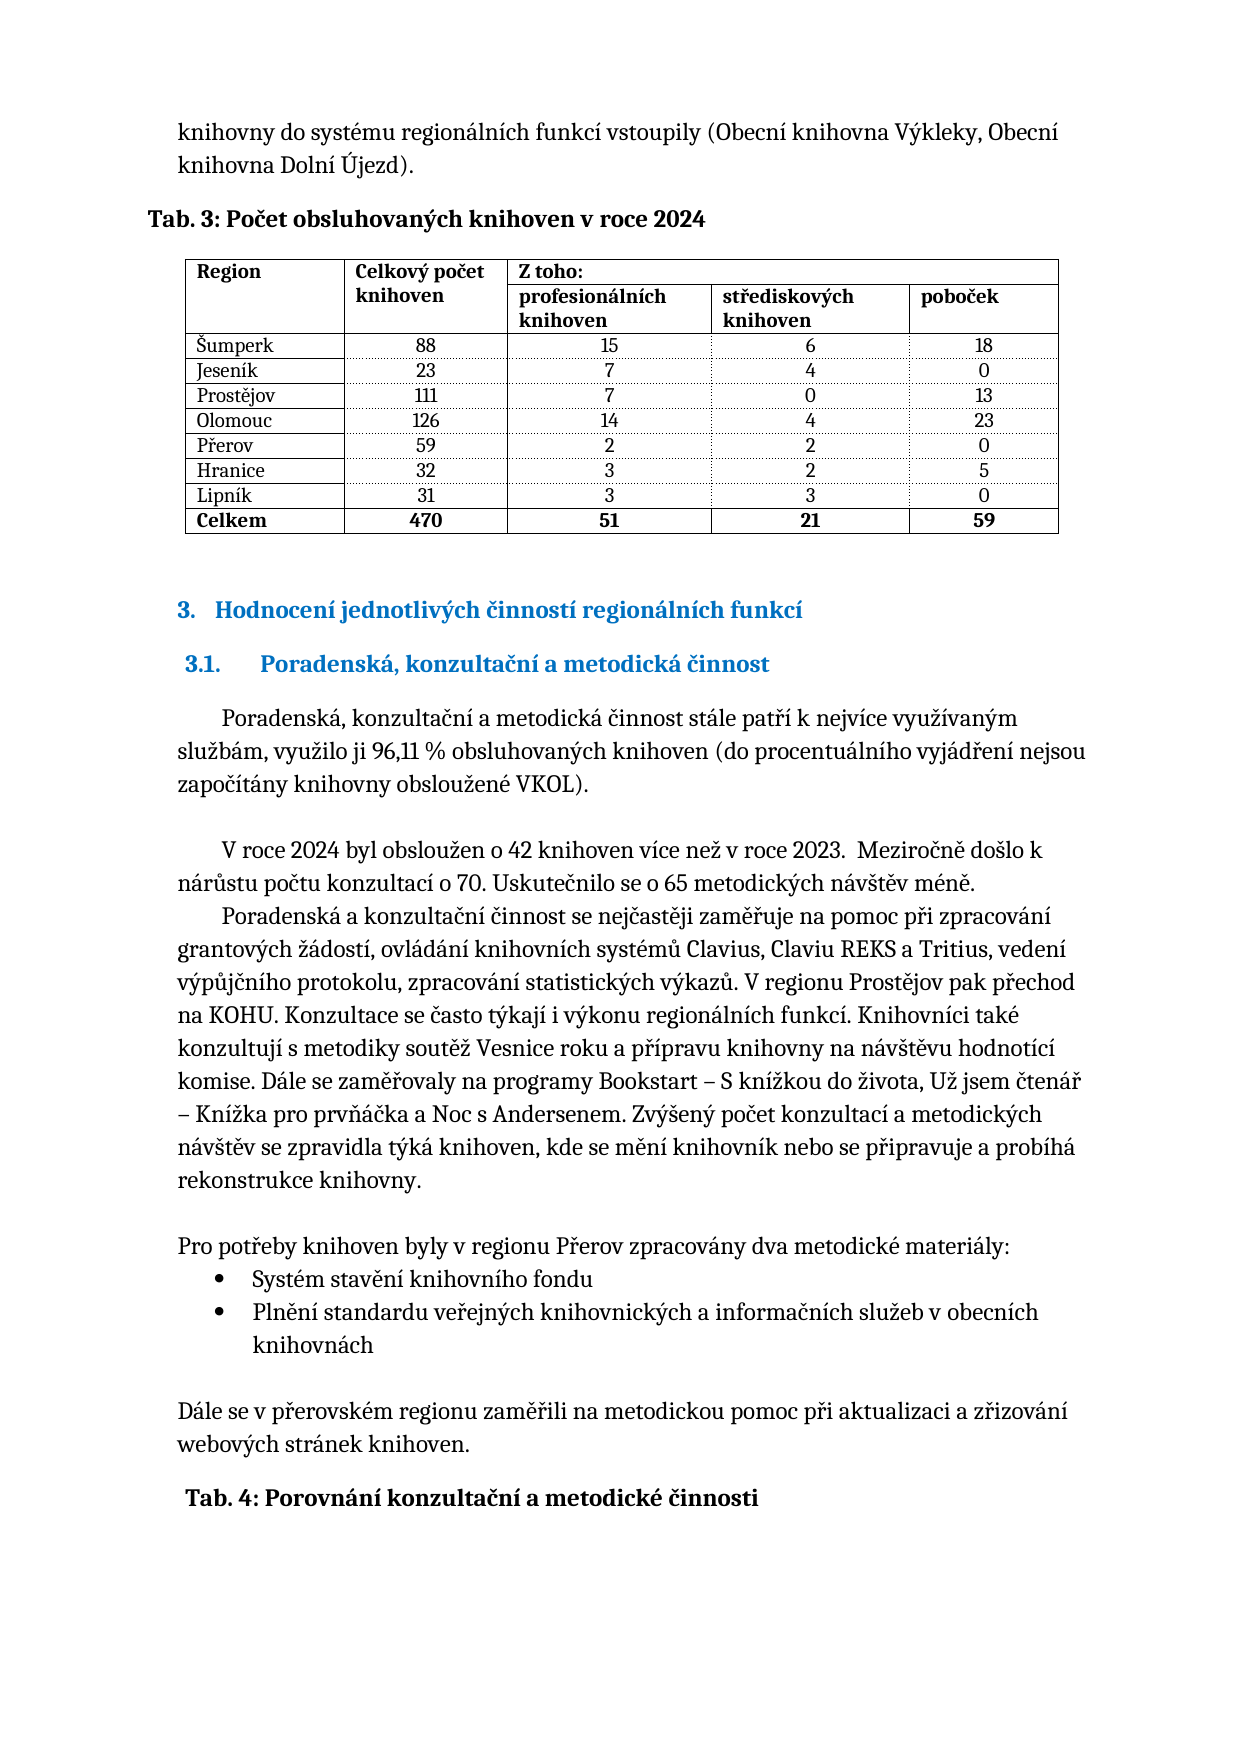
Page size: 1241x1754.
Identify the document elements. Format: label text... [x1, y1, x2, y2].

table_cell 31 [345, 483, 507, 508]
list Poradenská a konzultační činnost se nejčastěji zaměřuje na pomoc při zpracování grantových žádostí, ovládání knihovních systémů Clavius, Claviu REKS a Tritius, vedení výpůjčního protokolu, zpracování statistických výkazů. V regionu Prostějov pak přechod na KOHU. Konzultace se často týkají i výkonu regionálních funkcí. Knihovníci také konzultují s metodiky soutěž Vesnice roku a přípravu knihovny na návštěvu hodnotící komise. Dále se zaměřovaly na programy Bookstart – S knížkou do života, Už jsem čtenář – Knížka pro prvňáčka a Noc s Andersenem. Zvýšený počet konzultací a metodických návštěv se zpravidla týká knihoven, kde se mění knihovník nebo se připravuje a probíhá rekonstrukce knihovny. [177, 902, 1093, 1195]
text Tab. 3: Počet obsluhovaných knihoven v roce 2024 [148, 205, 1093, 234]
table_cell 18 [909, 334, 1058, 358]
table_header Z toho: [508, 260, 1058, 284]
table_cell Celkem [186, 509, 344, 533]
table_cell 3 [508, 458, 711, 483]
table_cell 59 [345, 433, 507, 458]
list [177, 118, 1093, 180]
table_cell 23 [909, 408, 1058, 433]
text Tab. 4: Porovnání konzultační a metodické činnosti [148, 1484, 1093, 1513]
table_cell Lipník [186, 484, 344, 508]
table_cell 51 [508, 509, 711, 533]
table_cell 23 [345, 358, 507, 383]
table_cell 3 [711, 483, 909, 508]
table_cell 21 [712, 509, 909, 533]
table_cell 7 [508, 358, 711, 383]
table_cell 470 [345, 509, 507, 533]
list Plnění standardu veřejných knihovnických a informačních služeb v obecních knihovnách [215, 1298, 1093, 1360]
list Dále se v přerovském regionu zaměřili na metodickou pomoc při aktualizaci a zřizování webových stránek knihoven. [177, 1397, 1093, 1459]
table_cell 13 [909, 383, 1058, 408]
table_cell 0 [909, 433, 1058, 458]
list Poradenská, konzultační a metodická činnost stále patří k nejvíce využívaným službám, využilo ji 96,11 % obsluhovaných knihoven (do procentuálního vyjádření nejsou započítány knihovny obsloužené VKOL). [177, 704, 1093, 798]
table_cell 0 [909, 358, 1058, 383]
table_header Celkový počet knihoven [345, 260, 507, 333]
table_cell 88 [345, 334, 507, 358]
list Systém stavění knihovního fondu [215, 1265, 1093, 1294]
table_cell profesionálních knihoven [508, 285, 711, 333]
table_cell Přerov [186, 434, 344, 458]
table_cell 6 [711, 334, 909, 358]
table_cell 0 [711, 383, 909, 408]
table_cell Olomouc [186, 409, 344, 433]
text Hodnocení jednotlivých činností regionálních funkcí [177, 596, 1093, 625]
table_cell 59 [910, 509, 1058, 533]
table_cell 126 [345, 408, 507, 433]
table_cell 5 [909, 458, 1058, 483]
table_cell 0 [909, 483, 1058, 508]
table_cell Hranice [186, 459, 344, 483]
table_cell 2 [508, 433, 711, 458]
table_header Region [186, 260, 344, 333]
list V roce 2024 byl obsloužen o 42 knihoven více než v roce 2023. Meziročně došlo k nárůstu počtu konzultací o 70. Uskutečnilo se o 65 metodických návštěv méně. [177, 836, 1093, 898]
table_cell 2 [711, 433, 909, 458]
table_cell 7 [508, 383, 711, 408]
table_cell 14 [508, 408, 711, 433]
table_cell 2 [711, 458, 909, 483]
table_cell Šumperk [186, 334, 344, 358]
table_cell 32 [345, 458, 507, 483]
table_cell 4 [711, 358, 909, 383]
table_cell 4 [711, 408, 909, 433]
table_cell poboček [910, 285, 1058, 333]
table_cell 3 [508, 483, 711, 508]
table_cell 15 [508, 334, 711, 358]
table_cell Prostějov [186, 384, 344, 408]
table_cell střediskových knihoven [712, 285, 909, 333]
list Pro potřeby knihoven byly v regionu Přerov zpracovány dva metodické materiály: [177, 1232, 1093, 1261]
table_cell 111 [345, 383, 507, 408]
table_cell Jeseník [186, 359, 344, 383]
list Poradenská, konzultační a metodická činnost [185, 650, 1093, 679]
